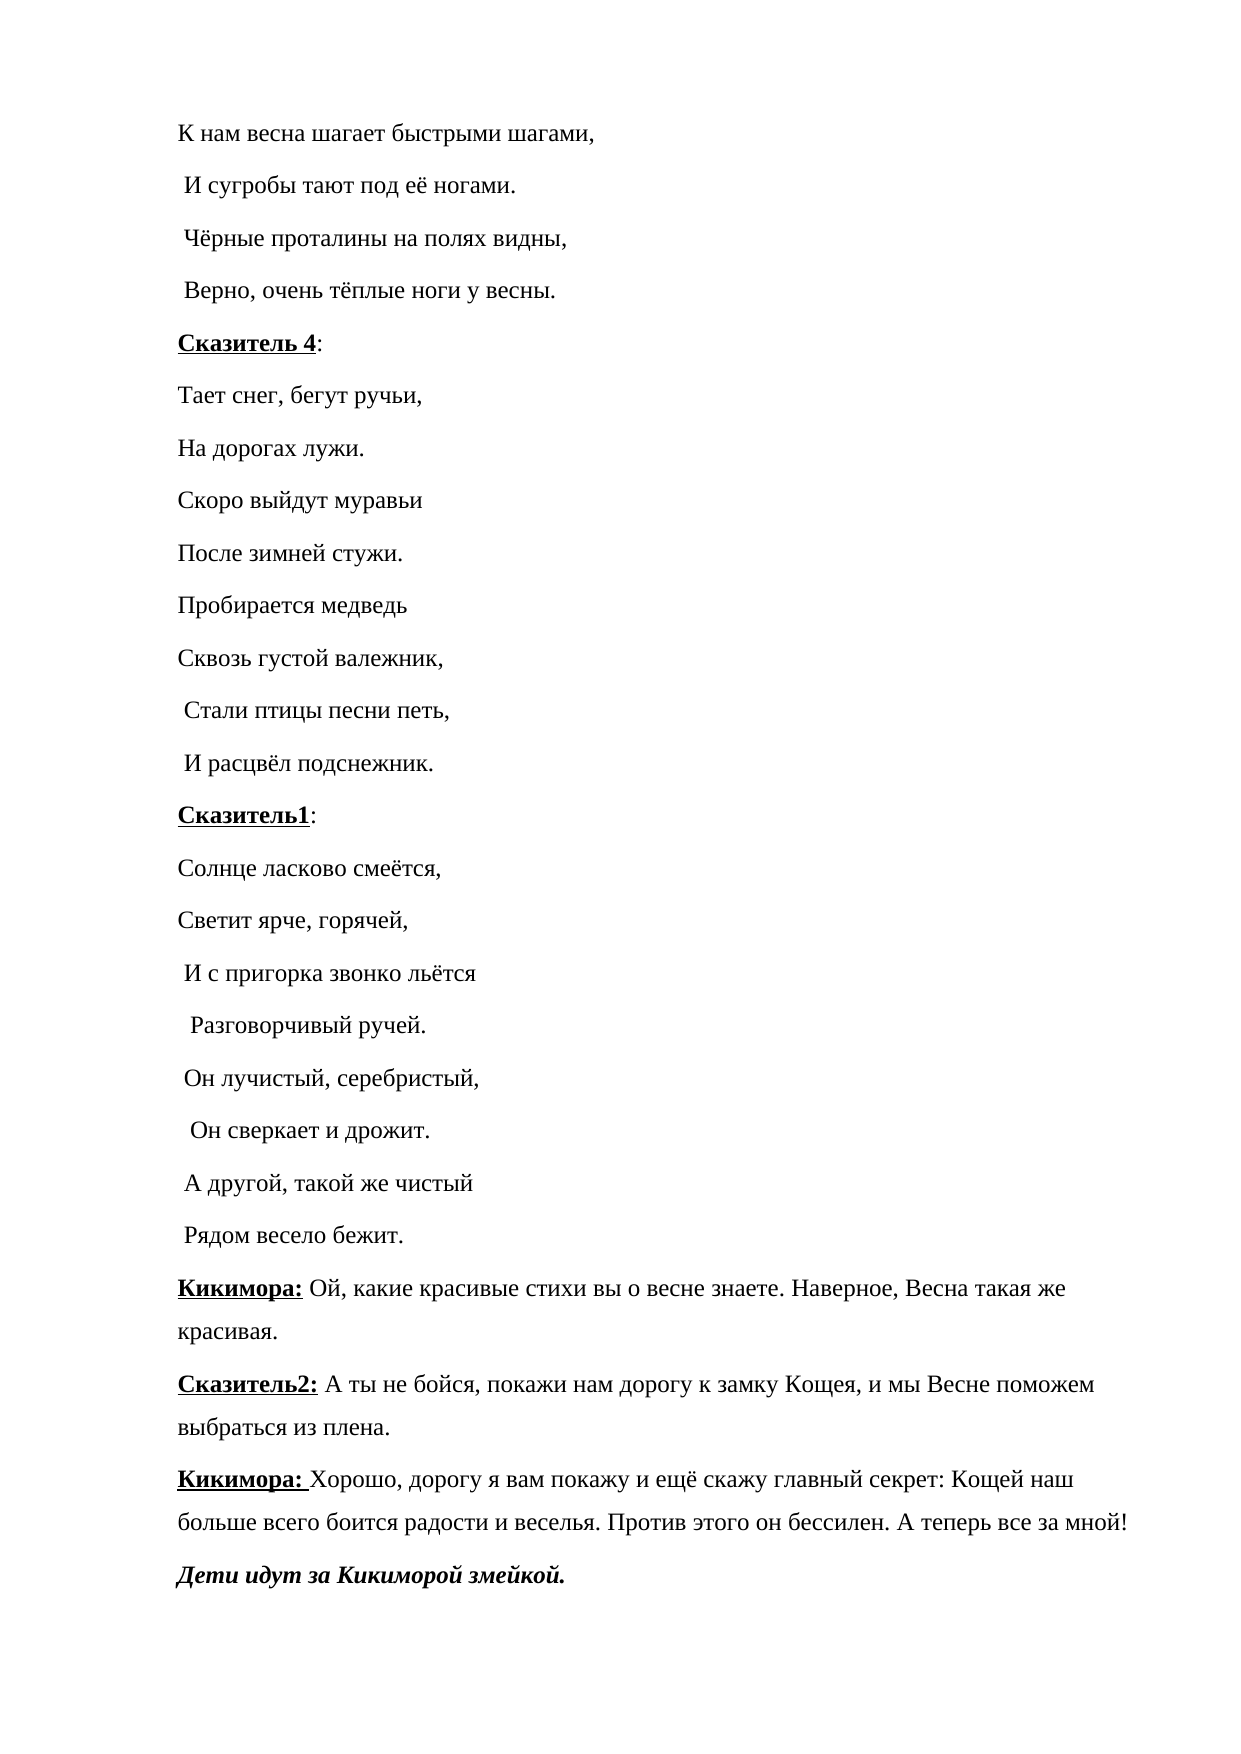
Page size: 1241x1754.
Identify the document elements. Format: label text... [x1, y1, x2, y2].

text Пробирается медведь [177, 591, 1152, 619]
text К нам весна шагает быстрыми шагами, [177, 118, 1152, 147]
text Кикимора: Ой, какие красивые стихи вы о весне знаете. Наверное, Весна такая же красивая. [177, 1273, 1152, 1345]
text После зимней стужи. [177, 538, 1152, 567]
text Чёрные проталины на полях видны, [177, 223, 1152, 252]
text Сказитель1: [177, 801, 1152, 829]
text Верно, очень тёплые ноги у весны. [177, 276, 1152, 304]
text Стали птицы песни петь, [177, 696, 1152, 724]
text И расцвёл подснежник. [177, 748, 1152, 777]
text Сказитель 4: [177, 328, 1152, 357]
text На дорогах лужи. [177, 433, 1152, 462]
text Светит ярче, горячей, [177, 906, 1152, 934]
text Сквозь густой валежник, [177, 643, 1152, 672]
text Сказитель2: А ты не бойся, покажи нам дорогу к замку Кощея, и мы Весне поможем выбраться из плена. [177, 1369, 1152, 1441]
text Он лучистый, серебристый, [177, 1063, 1152, 1092]
text Он сверкает и дрожит. [177, 1116, 1152, 1144]
text Дети идут за Кикиморой змейкой. [177, 1560, 1152, 1589]
text Разговорчивый ручей. [177, 1011, 1152, 1039]
text Тает снег, бегут ручьи, [177, 381, 1152, 409]
text И с пригорка звонко льётся [177, 958, 1152, 987]
text Скоро выйдут муравьи [177, 486, 1152, 514]
text И сугробы тают под её ногами. [177, 171, 1152, 199]
text А другой, такой же чистый [177, 1168, 1152, 1197]
text Кикимора: Хорошо, дорогу я вам покажу и ещё скажу главный секрет: Кощей наш больше всего боится радости и веселья. Против этого он бессилен. А теперь все за мной! [177, 1464, 1152, 1536]
text Солнце ласково смеётся, [177, 853, 1152, 882]
text Рядом весело бежит. [177, 1221, 1152, 1249]
